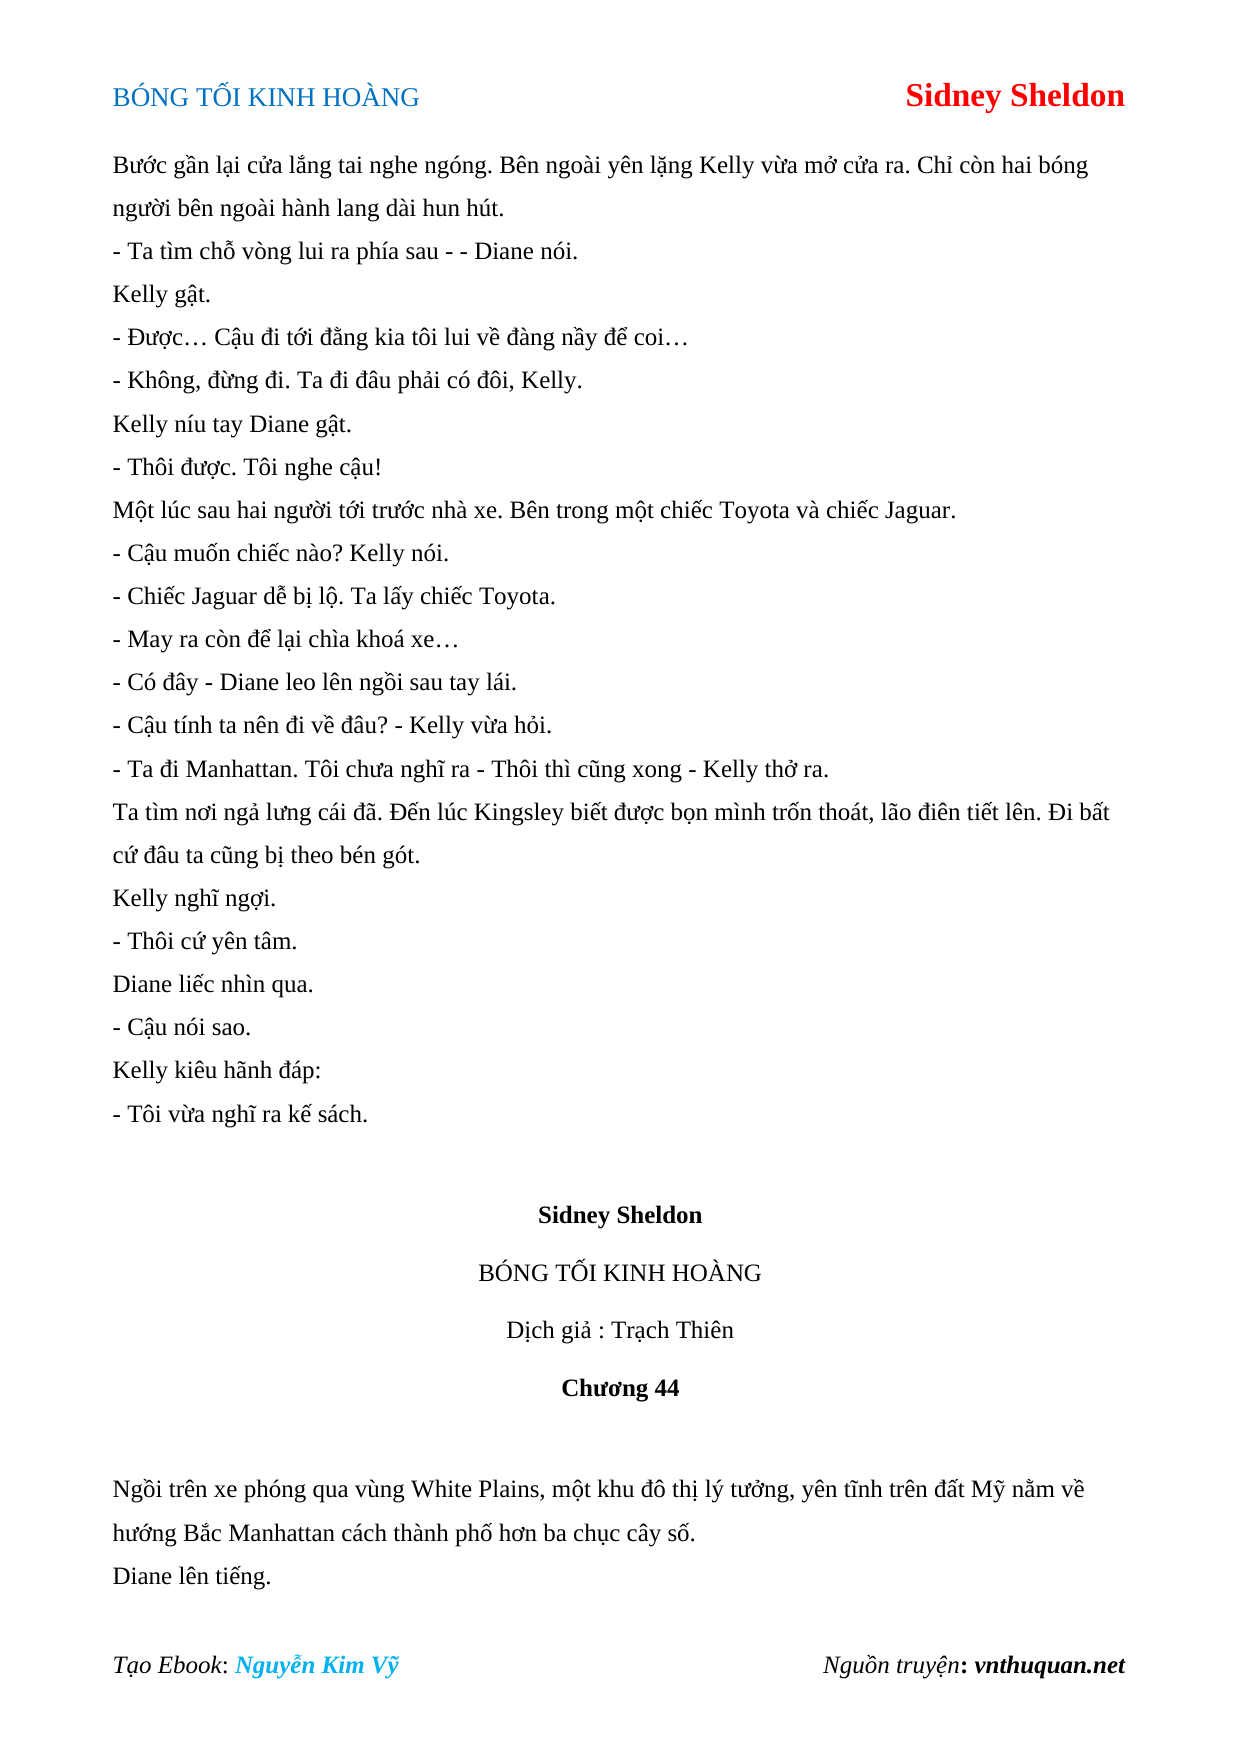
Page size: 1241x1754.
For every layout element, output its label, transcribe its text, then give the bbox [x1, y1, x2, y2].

text Dịch giả : Trạch Thiên [112, 1316, 1128, 1344]
text BÓNG TỐI KINH HOÀNG [112, 1258, 1128, 1286]
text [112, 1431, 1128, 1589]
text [112, 150, 1128, 1127]
text Chương 44 [112, 1373, 1128, 1402]
text Sidney Sheldon [112, 1200, 1128, 1228]
